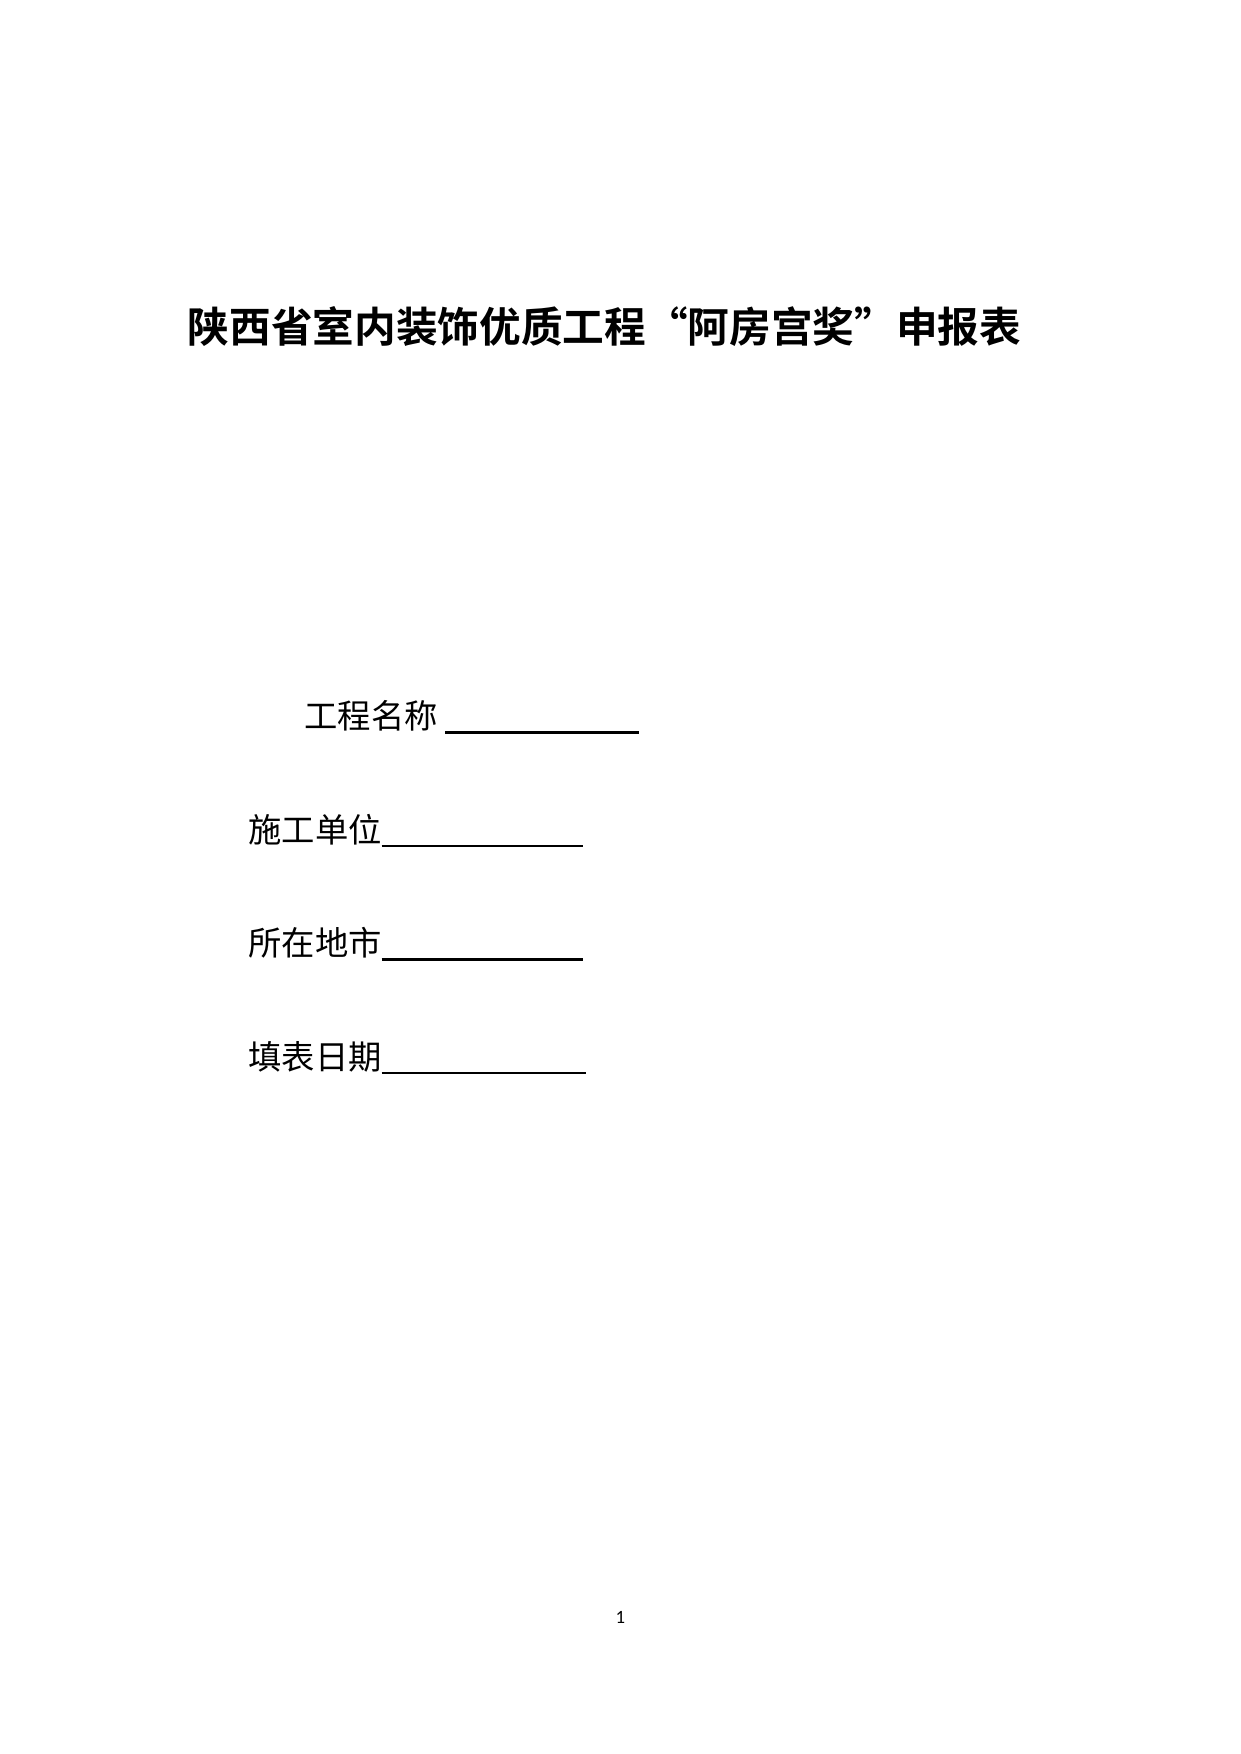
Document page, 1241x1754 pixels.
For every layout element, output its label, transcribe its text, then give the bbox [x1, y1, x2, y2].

text 工程名称 [187, 682, 1053, 747]
text 填表日期 [187, 1022, 1053, 1087]
text 陕西省室内装饰优质工程“阿房宫奖”申报表 [187, 292, 1053, 357]
text 所在地市 [187, 909, 1053, 974]
text 施工单位 [187, 795, 1053, 860]
